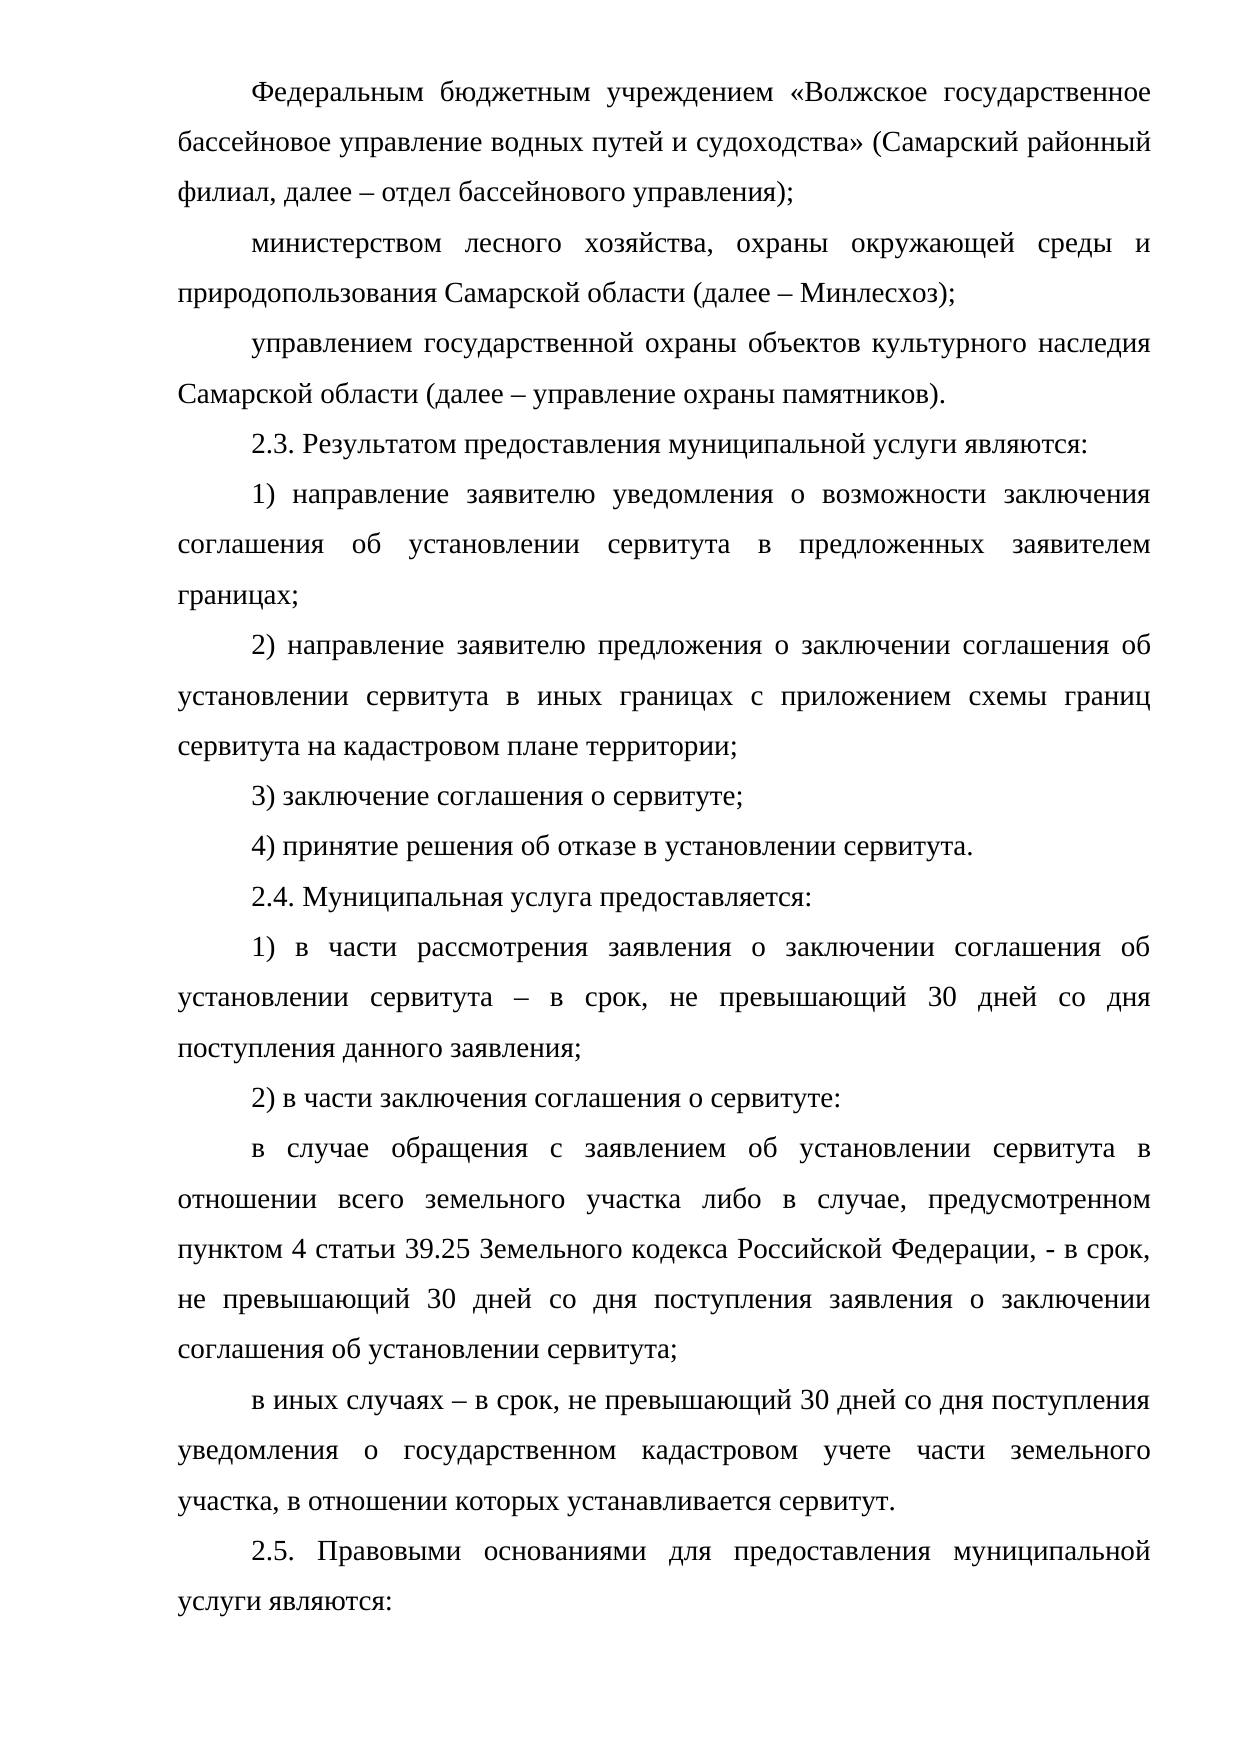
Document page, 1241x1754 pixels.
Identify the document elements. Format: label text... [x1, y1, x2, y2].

text министерством лесного хозяйства, охраны окружающей среды и природопользования Самарской области (далее – Минлесхоз); [177, 225, 1152, 309]
text 4) принятие решения об отказе в установлении сервитута. [177, 828, 1152, 862]
text 2) в части заключения соглашения о сервитуте: [177, 1080, 1152, 1114]
text управлением государственной охраны объектов культурного наследия Самарской области (далее – управление охраны памятников). [177, 325, 1152, 409]
text 2.5. Правовыми основаниями для предоставления муниципальной услуги являются: [177, 1533, 1152, 1617]
text 2) направление заявителю предложения о заключении соглашения об установлении сервитута в иных границах с приложением схемы границ сервитута на кадастровом плане территории; [177, 627, 1152, 761]
text Федеральным бюджетным учреждением «Волжское государственное бассейновое управление водных путей и судоходства» (Самарский районный филиал, далее – отдел бассейнового управления); [177, 74, 1152, 208]
text 2.3. Результатом предоставления муниципальной услуги являются: [177, 426, 1152, 459]
text 2.4. Муниципальная услуга предоставляется: [177, 879, 1152, 912]
text 1) в части рассмотрения заявления о заключении соглашения об установлении сервитута – в срок, не превышающий 30 дней со дня поступления данного заявления; [177, 929, 1152, 1063]
text в случае обращения с заявлением об установлении сервитута в отношении всего земельного участка либо в случае, предусмотренном пунктом 4 статьи 39.25 Земельного кодекса Российской Федерации, - в срок, не превышающий 30 дней со дня поступления заявления о заключении соглашения об установлении сервитута; [177, 1130, 1152, 1365]
text в иных случаях – в срок, не превышающий 30 дней со дня поступления уведомления о государственном кадастровом учете части земельного участка, в отношении которых устанавливается сервитут. [177, 1382, 1152, 1516]
text 1) направление заявителю уведомления о возможности заключения соглашения об установлении сервитута в предложенных заявителем границах; [177, 476, 1152, 611]
text 3) заключение соглашения о сервитуте; [177, 778, 1152, 812]
